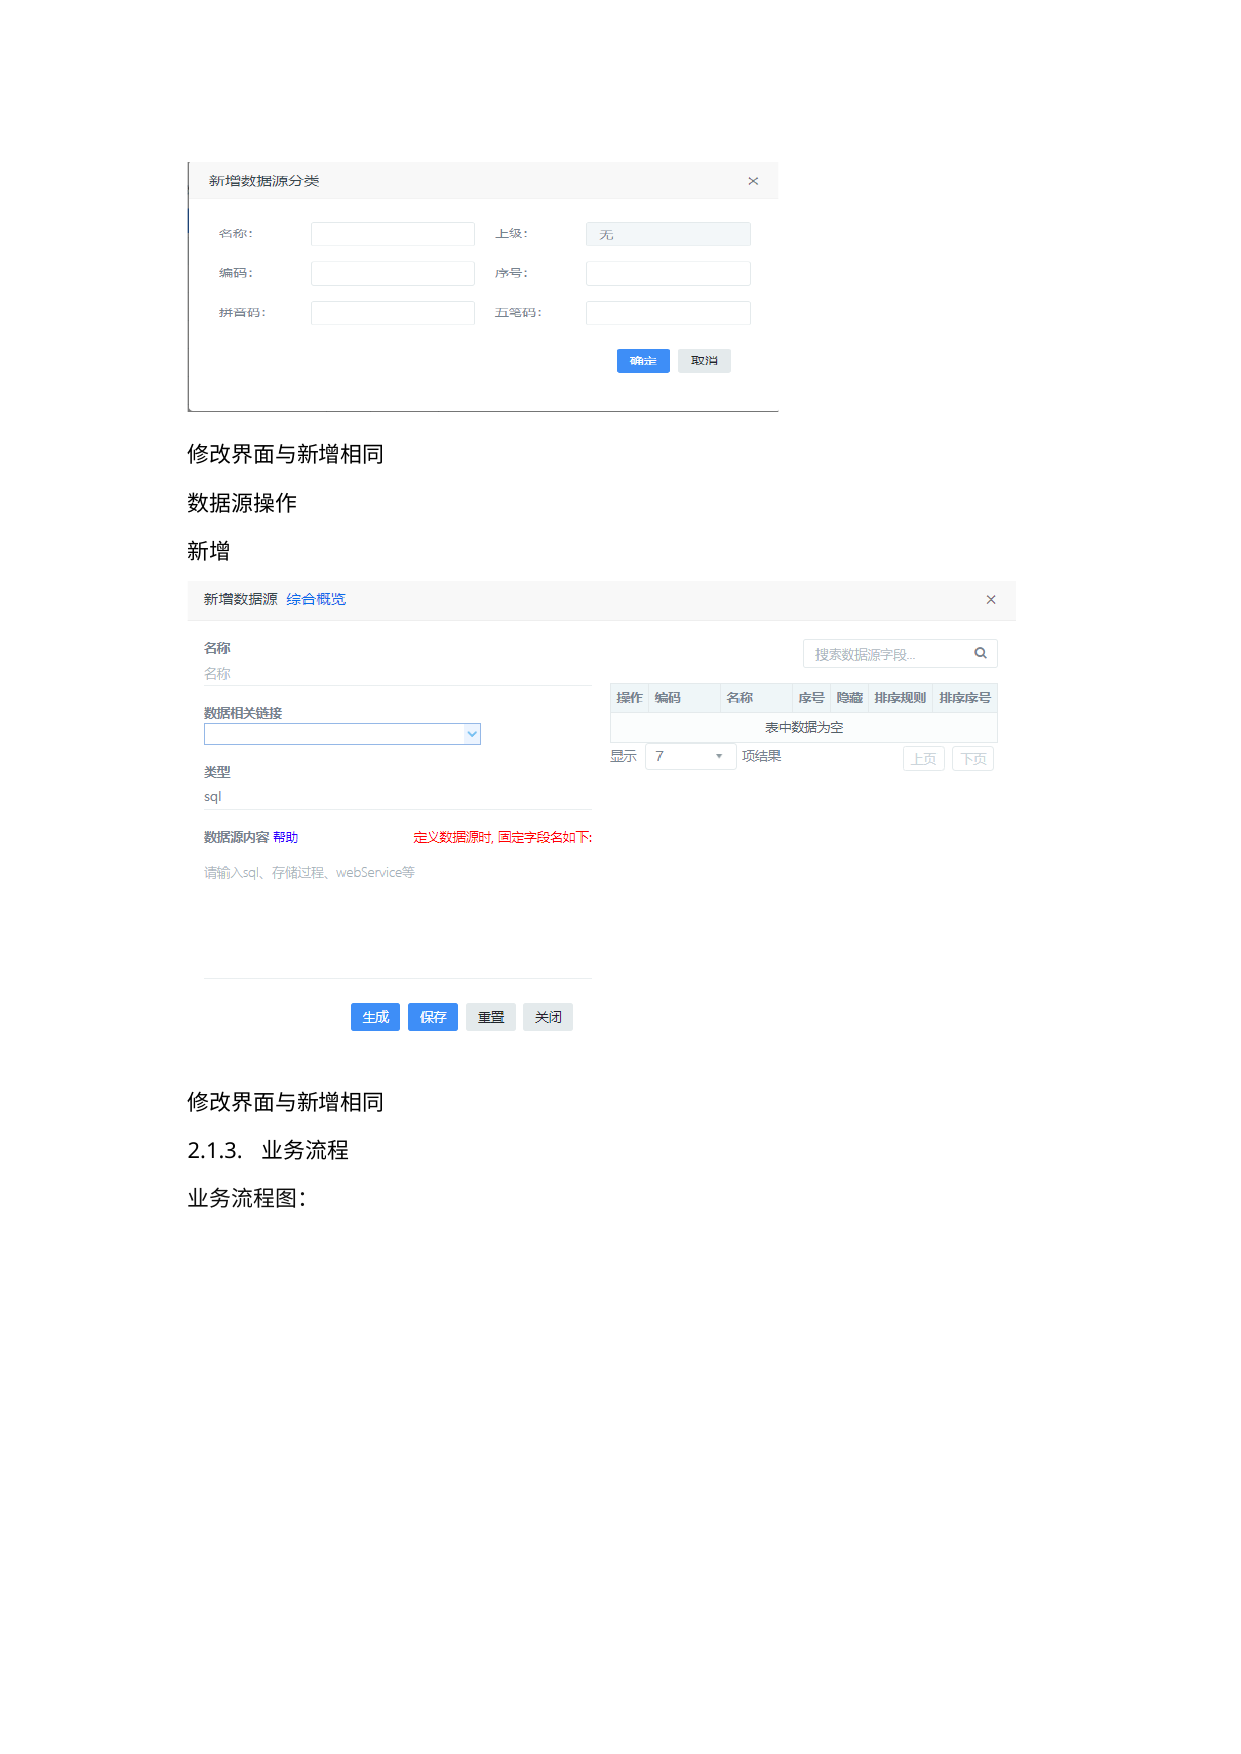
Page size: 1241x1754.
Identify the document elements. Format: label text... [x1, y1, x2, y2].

list 业务流程 [187, 1133, 1053, 1165]
text 业务流程图： [187, 1181, 1053, 1213]
text 修改界面与新增相同 [187, 437, 1053, 469]
text 数据源操作 [187, 485, 1053, 518]
picture [187, 581, 1016, 1063]
text 修改界面与新增相同 [187, 1084, 1053, 1117]
text 新增 [187, 533, 1053, 566]
picture [187, 162, 779, 412]
